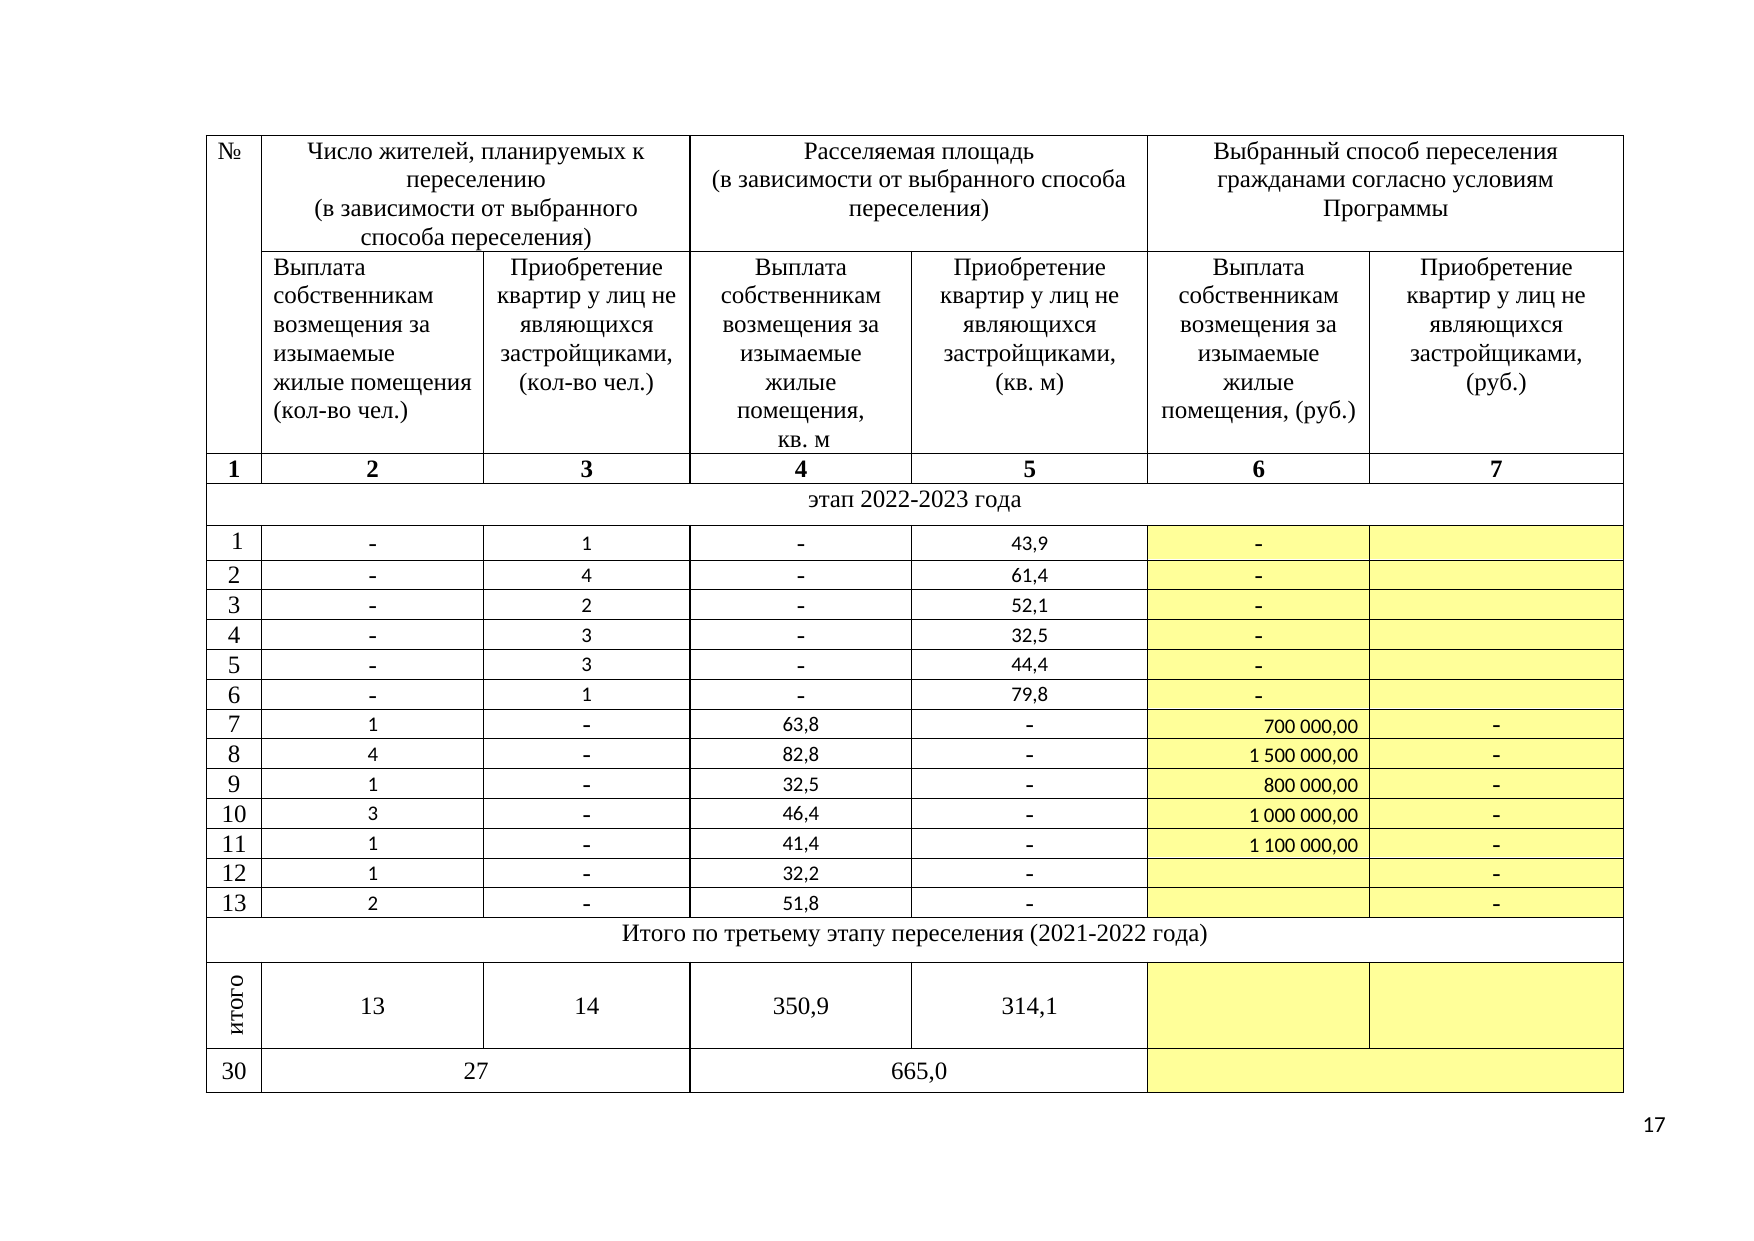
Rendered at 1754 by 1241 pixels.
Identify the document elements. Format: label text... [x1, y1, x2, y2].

table_cell 4 [484, 561, 689, 589]
table_cell - [691, 620, 911, 649]
table_cell 2 [484, 590, 689, 619]
table_cell 6 [207, 680, 261, 708]
table_cell 3 [207, 590, 261, 619]
table_cell - [912, 769, 1147, 798]
table_cell [1370, 650, 1623, 679]
table_cell [1370, 963, 1623, 1048]
table_cell 1 [207, 526, 261, 559]
table_cell - [1148, 526, 1369, 559]
table_cell 14 [484, 963, 689, 1048]
table_cell - [484, 829, 689, 857]
table_cell - [1148, 650, 1369, 679]
table_cell 3 [484, 620, 689, 649]
table_cell - [484, 710, 689, 738]
table_cell - [691, 561, 911, 589]
table_cell - [1148, 561, 1369, 589]
table_cell 79,8 [912, 680, 1147, 708]
table_cell - [1370, 888, 1623, 917]
table_cell 1 [207, 454, 261, 483]
table_cell Приобретение квартир у лиц не являющихся застройщиками, (кол-во чел.) [484, 252, 689, 453]
table_cell Приобретение квартир у лиц не являющихся застройщиками, (кв. м) [912, 252, 1147, 453]
table_cell - [912, 859, 1147, 887]
table_cell 63,8 [691, 710, 911, 738]
table_cell - [484, 888, 689, 917]
table_cell - [1370, 799, 1623, 828]
table_cell - [262, 620, 483, 649]
table_cell 2 [207, 561, 261, 589]
table_cell 30 [207, 1049, 261, 1092]
table_cell 1 100 000,00 [1148, 829, 1369, 857]
table_cell - [262, 561, 483, 589]
table_cell 82,8 [691, 739, 911, 768]
table_cell - [484, 859, 689, 887]
table_cell 5 [912, 454, 1147, 483]
table_header Расселяемая площадь (в зависимости от выбранного способа переселения) [691, 136, 1147, 251]
table_cell Выплата собственникам возмещения за изымаемые жилые помещения, (руб.) [1148, 252, 1369, 453]
table_cell - [1148, 620, 1369, 649]
table_cell 2 [262, 454, 483, 483]
table_cell 13 [207, 888, 261, 917]
table_cell 44,4 [912, 650, 1147, 679]
table_cell итого [207, 963, 261, 1048]
table_header Выбранный способ переселения гражданами согласно условиям Программы [1148, 136, 1623, 251]
table_cell 700 000,00 [1148, 710, 1369, 738]
table_cell 314,1 [912, 963, 1147, 1048]
table_cell - [262, 650, 483, 679]
table_cell 1 500 000,00 [1148, 739, 1369, 768]
table_cell 32,5 [912, 620, 1147, 649]
table_cell - [912, 710, 1147, 738]
table_cell - [912, 739, 1147, 768]
table_cell 1 000 000,00 [1148, 799, 1369, 828]
table_cell [1148, 888, 1369, 917]
table_cell 1 [262, 769, 483, 798]
table_cell 1 [262, 859, 483, 887]
table_cell [1370, 526, 1623, 559]
table_cell Выплата собственникам возмещения за изымаемые жилые помещения (кол-во чел.) [262, 252, 483, 453]
table_cell 7 [207, 710, 261, 738]
table_cell - [912, 888, 1147, 917]
table_cell - [1370, 769, 1623, 798]
table_cell 8 [207, 739, 261, 768]
table_cell 7 [1370, 454, 1623, 483]
table_cell Итого по третьему этапу переселения (2021-2022 года) [207, 918, 1623, 962]
table_cell - [912, 829, 1147, 857]
table_cell 1 [484, 526, 689, 559]
table_cell - [484, 799, 689, 828]
table_cell 1 [262, 829, 483, 857]
table_cell 3 [484, 454, 689, 483]
table_cell 9 [207, 769, 261, 798]
table_cell 46,4 [691, 799, 911, 828]
table_cell [1148, 859, 1369, 887]
table_cell - [1370, 859, 1623, 887]
table_cell - [691, 526, 911, 559]
table_cell 43,9 [912, 526, 1147, 559]
table_cell [1370, 590, 1623, 619]
table_cell 61,4 [912, 561, 1147, 589]
table_cell 51,8 [691, 888, 911, 917]
table_cell - [484, 739, 689, 768]
table_cell 6 [1148, 454, 1369, 483]
table_cell 32,5 [691, 769, 911, 798]
table_cell этап 2022-2023 года [207, 484, 1623, 525]
table_cell - [1370, 829, 1623, 857]
table_cell - [262, 526, 483, 559]
table_cell 4 [691, 454, 911, 483]
table_cell 27 [262, 1049, 689, 1092]
table_cell [1148, 963, 1369, 1048]
table_cell 3 [484, 650, 689, 679]
table_cell 41,4 [691, 829, 911, 857]
table_cell 1 [484, 680, 689, 708]
table_cell - [691, 590, 911, 619]
table_cell - [912, 799, 1147, 828]
table_cell - [484, 769, 689, 798]
table_cell 11 [207, 829, 261, 857]
table_cell 2 [262, 888, 483, 917]
table_cell 4 [262, 739, 483, 768]
table_cell - [262, 590, 483, 619]
table_cell [1148, 1049, 1623, 1092]
table_cell - [691, 680, 911, 708]
table_cell - [1148, 590, 1369, 619]
table_header Число жителей, планируемых к переселению (в зависимости от выбранного способа переселения) [262, 136, 689, 251]
table_cell - [1370, 739, 1623, 768]
table_cell 665,0 [691, 1049, 1147, 1092]
table_cell - [691, 650, 911, 679]
table_cell [1370, 561, 1623, 589]
table_cell 13 [262, 963, 483, 1048]
table_cell [1370, 680, 1623, 708]
table_cell 350,9 [691, 963, 911, 1048]
table_cell Выплата собственникам возмещения за изымаемые жилые помещения, кв. м [691, 252, 911, 453]
table_cell [1370, 620, 1623, 649]
table_cell 52,1 [912, 590, 1147, 619]
table_cell 800 000,00 [1148, 769, 1369, 798]
table_cell 3 [262, 799, 483, 828]
table_cell - [1370, 710, 1623, 738]
table_header № [207, 136, 261, 453]
table_cell 12 [207, 859, 261, 887]
table_cell 32,2 [691, 859, 911, 887]
table_cell - [262, 680, 483, 708]
table_cell 4 [207, 620, 261, 649]
table_cell Приобретение квартир у лиц не являющихся застройщиками, (руб.) [1370, 252, 1623, 453]
table_cell 1 [262, 710, 483, 738]
table_cell 5 [207, 650, 261, 679]
table_cell - [1148, 680, 1369, 708]
table_cell 10 [207, 799, 261, 828]
